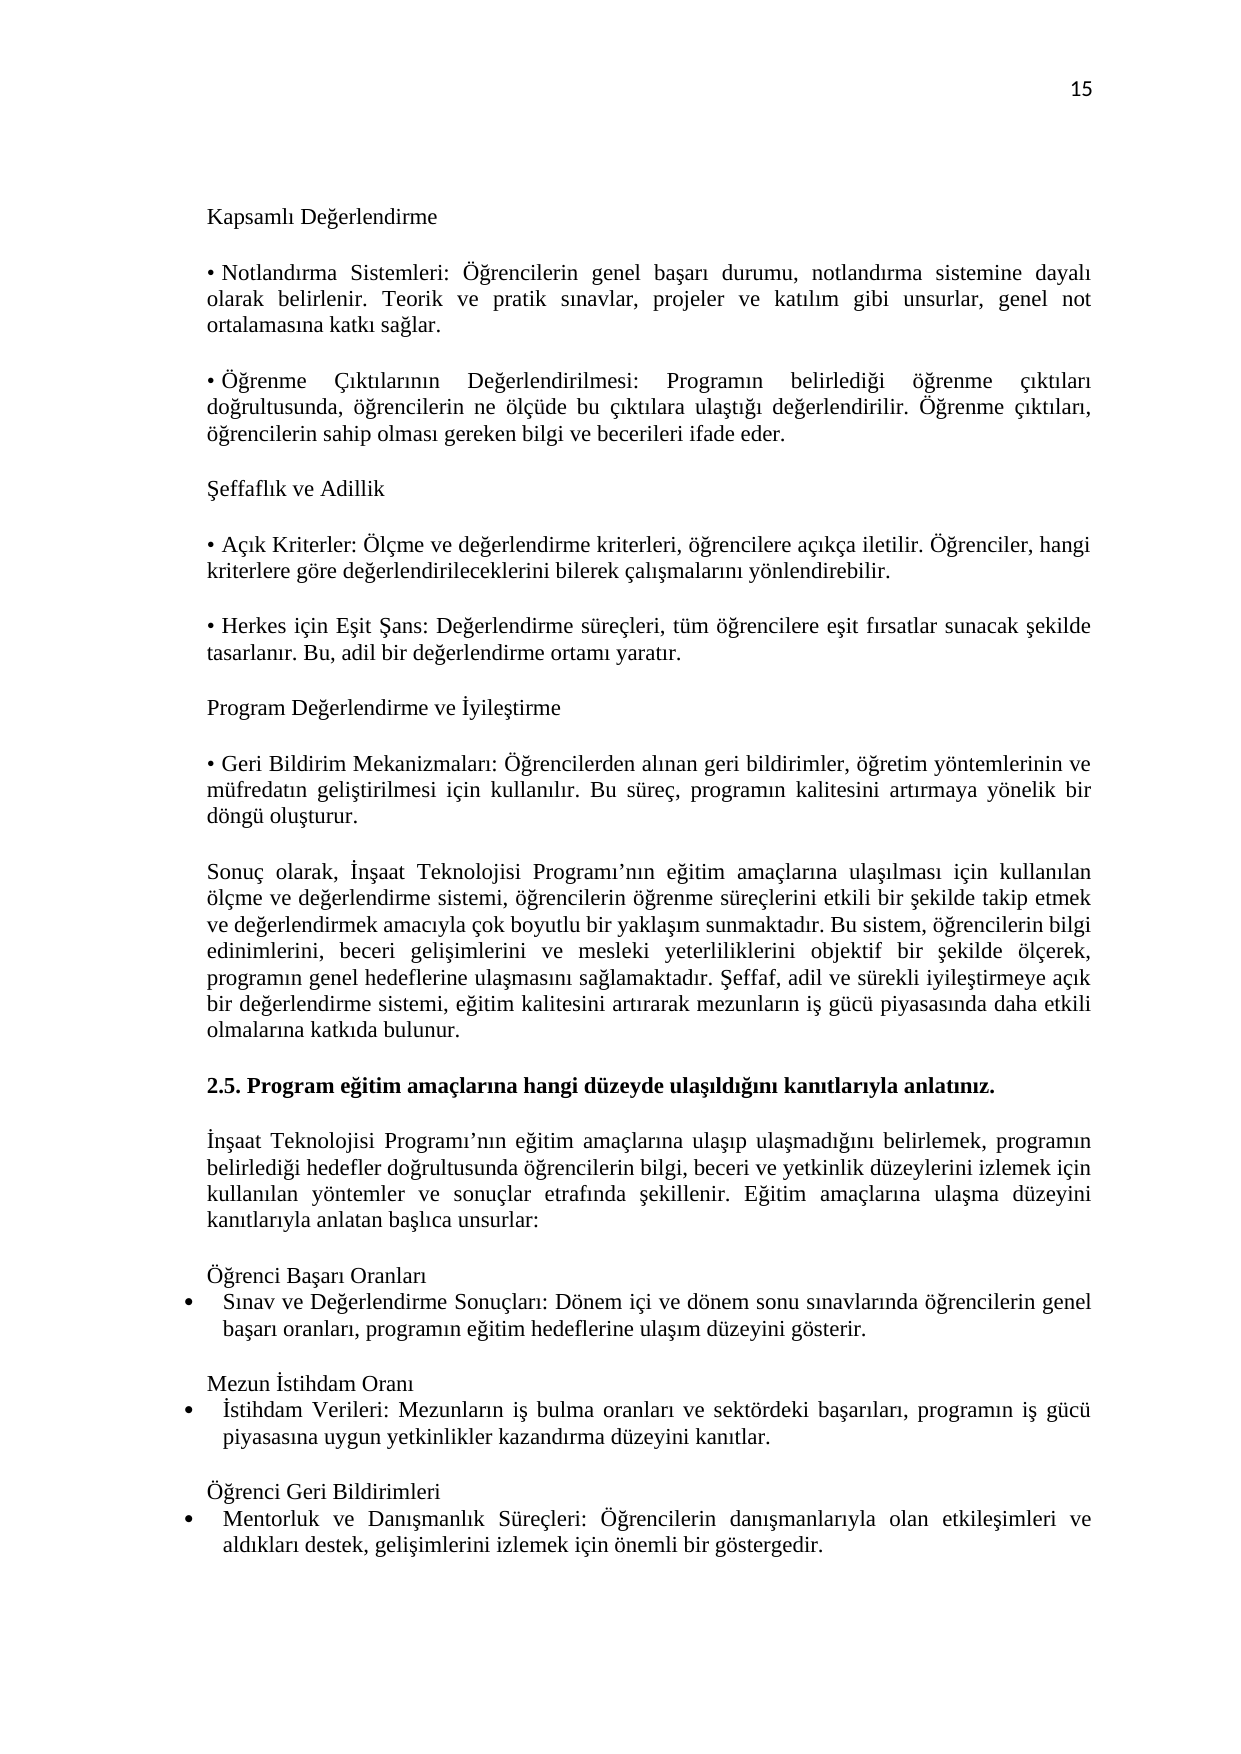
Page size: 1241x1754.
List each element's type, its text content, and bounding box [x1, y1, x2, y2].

text 2.5. Program eğitim amaçlarına hangi düzeyde ulaşıldığını kanıtlarıyla anlatınız. [207, 1072, 1093, 1098]
text Mezun İstihdam Oranı [207, 1370, 1093, 1396]
text • Notlandırma Sistemleri: Öğrencilerin genel başarı durumu, notlandırma sistemine dayalı olarak belirlenir. Teorik ve pratik sınavlar, projeler ve katılım gibi unsurlar, genel not ortalamasına katkı sağlar. [207, 259, 1093, 338]
list Mentorluk ve Danışmanlık Süreçleri: Öğrencilerin danışmanlarıyla olan etkileşimleri ve aldıkları destek, gelişimlerini izlemek için önemli bir göstergedir. [185, 1505, 1093, 1557]
text • Herkes için Eşit Şans: Değerlendirme süreçleri, tüm öğrencilere eşit fırsatlar sunacak şekilde tasarlanır. Bu, adil bir değerlendirme ortamı yaratır. [207, 612, 1093, 665]
list Sınav ve Değerlendirme Sonuçları: Dönem içi ve dönem sonu sınavlarında öğrencilerin genel başarı oranları, programın eğitim hedeflerine ulaşım düzeyini gösterir. [185, 1288, 1093, 1341]
text İnşaat Teknolojisi Programı’nın eğitim amaçlarına ulaşıp ulaşmadığını belirlemek, programın belirlediği hedefler doğrultusunda öğrencilerin bilgi, beceri ve yetkinlik düzeylerini izlemek için kullanılan yöntemler ve sonuçlar etrafında şekillenir. Eğitim amaçlarına ulaşma düzeyini kanıtlarıyla anlatan başlıca unsurlar: [207, 1127, 1093, 1233]
text Sonuç olarak, İnşaat Teknolojisi Programı’nın eğitim amaçlarına ulaşılması için kullanılan ölçme ve değerlendirme sistemi, öğrencilerin öğrenme süreçlerini etkili bir şekilde takip etmek ve değerlendirmek amacıyla çok boyutlu bir yaklaşım sunmaktadır. Bu sistem, öğrencilerin bilgi edinimlerini, beceri gelişimlerini ve mesleki yeterliliklerini objektif bir şekilde ölçerek, programın genel hedeflerine ulaşmasını sağlamaktadır. Şeffaf, adil ve sürekli iyileştirmeye açık bir değerlendirme sistemi, eğitim kalitesini artırarak mezunların iş gücü piyasasında daha etkili olmalarına katkıda bulunur. [207, 858, 1093, 1043]
text • Açık Kriterler: Ölçme ve değerlendirme kriterleri, öğrencilere açıkça iletilir. Öğrenciler, hangi kriterlere göre değerlendirileceklerini bilerek çalışmalarını yönlendirebilir. [207, 531, 1093, 583]
text • Geri Bildirim Mekanizmaları: Öğrencilerden alınan geri bildirimler, öğretim yöntemlerinin ve müfredatın geliştirilmesi için kullanılır. Bu süreç, programın kalitesini artırmaya yönelik bir döngü oluşturur. [207, 750, 1093, 829]
text Şeffaflık ve Adillik [207, 475, 1093, 501]
text • Öğrenme Çıktılarının Değerlendirilmesi: Programın belirlediği öğrenme çıktıları doğrultusunda, öğrencilerin ne ölçüde bu çıktılara ulaştığı değerlendirilir. Öğrenme çıktıları, öğrencilerin sahip olması gereken bilgi ve becerileri ifade eder. [207, 367, 1093, 446]
list İstihdam Verileri: Mezunların iş bulma oranları ve sektördeki başarıları, programın iş gücü piyasasına uygun yetkinlikler kazandırma düzeyini kanıtlar. [185, 1396, 1093, 1449]
text Kapsamlı Değerlendirme [207, 203, 1093, 229]
text Öğrenci Başarı Oranları [207, 1262, 1093, 1288]
text Program Değerlendirme ve İyileştirme [207, 694, 1093, 721]
text Öğrenci Geri Bildirimleri [207, 1478, 1093, 1505]
